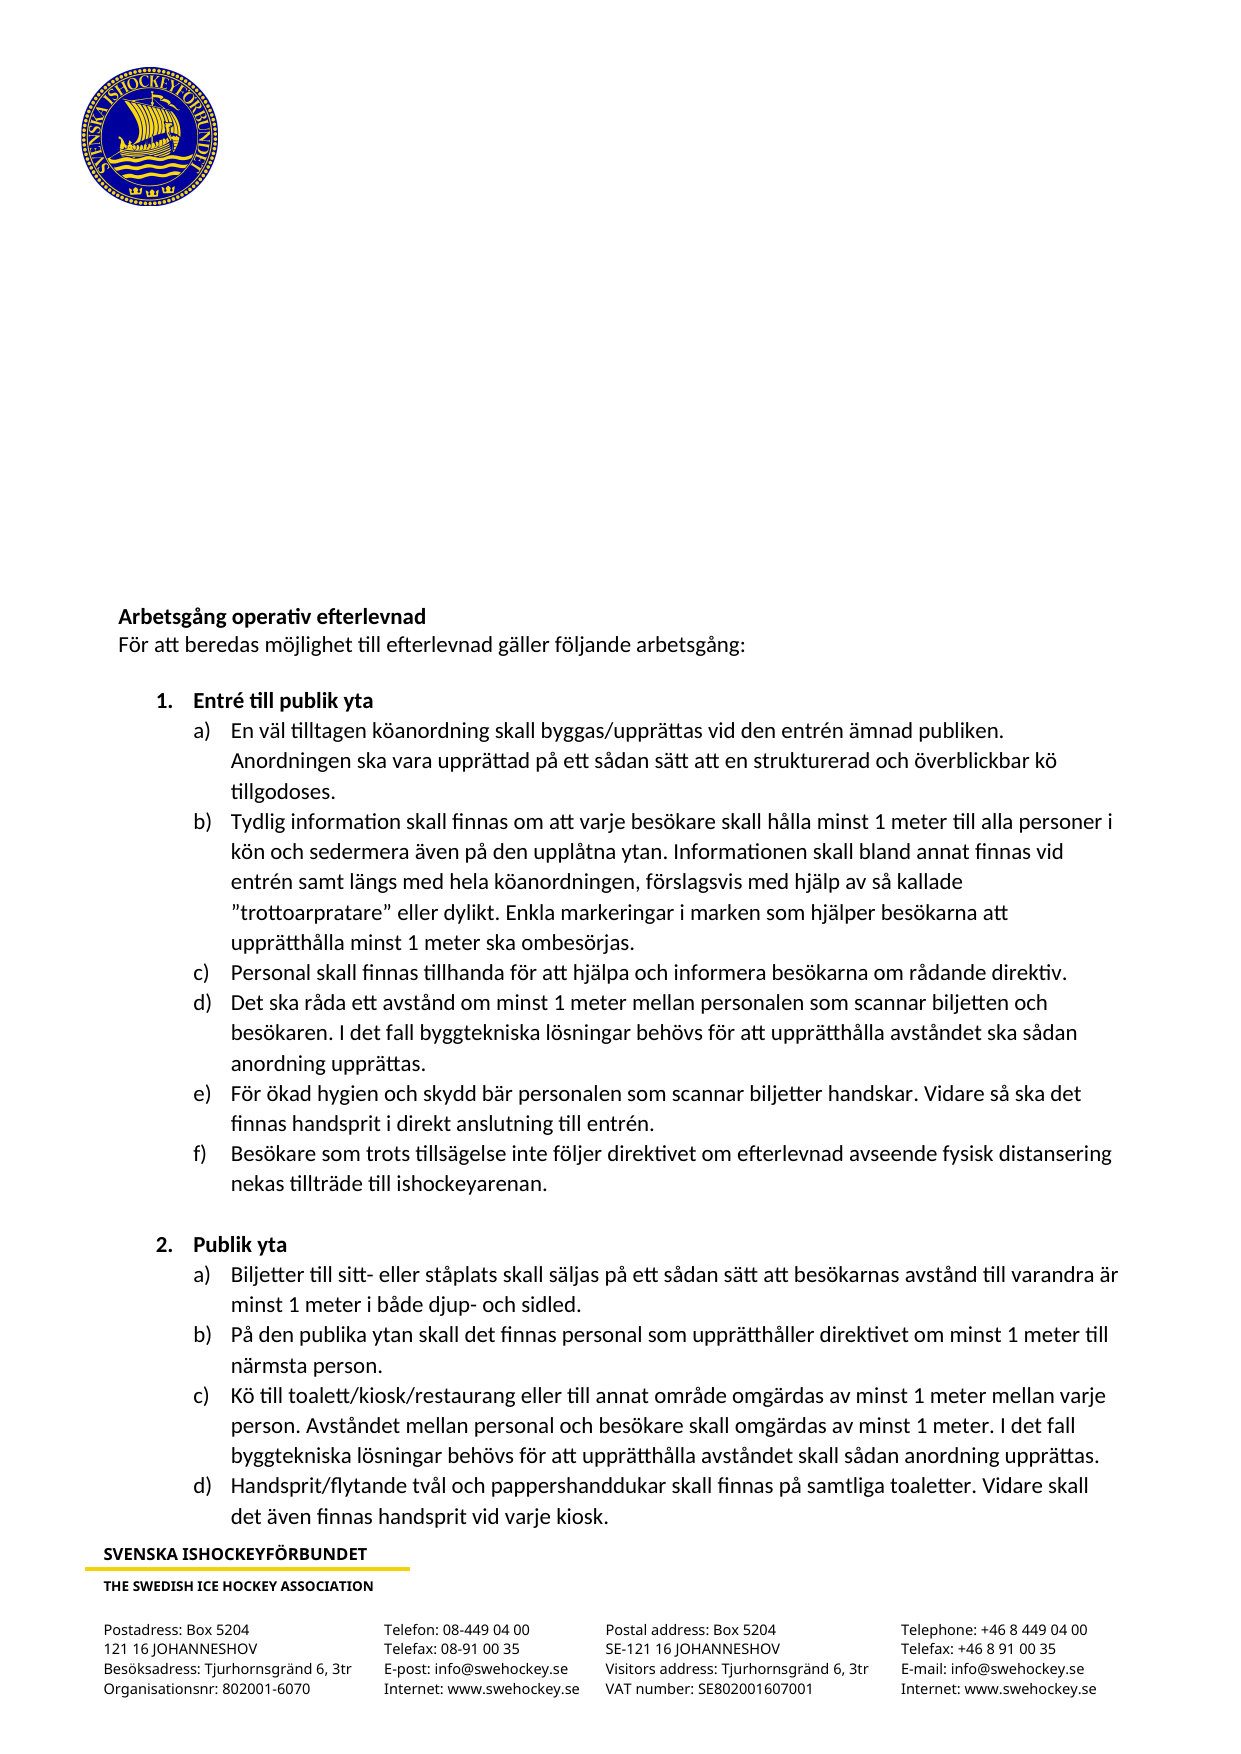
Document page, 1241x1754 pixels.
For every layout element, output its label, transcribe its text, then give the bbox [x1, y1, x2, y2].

list Publik yta [156, 1230, 1122, 1258]
list Personal skall finnas tillhanda för att hjälpa och informera besökarna om rådande direktiv. [193, 958, 1122, 986]
list Det ska råda ett avstånd om minst 1 meter mellan personalen som scannar biljetten och besökaren. I det fall byggtekniska lösningar behövs för att upprätthålla avståndet ska sådan anordning upprättas. [193, 988, 1122, 1077]
text Arbetsgång operativ efterlevnad [118, 602, 1122, 630]
text För att beredas möjlighet till efterlevnad gäller följande arbetsgång: [118, 630, 1122, 658]
list För ökad hygien och skydd bär personalen som scannar biljetter handskar. Vidare så ska det finnas handsprit i direkt anslutning till entrén. [193, 1079, 1122, 1137]
list Entré till publik yta [156, 686, 1122, 714]
list Handsprit/flytande tvål och pappershanddukar skall finnas på samtliga toaletter. Vidare skall det även finnas handsprit vid varje kiosk. [193, 1472, 1122, 1530]
list Besökare som trots tillsägelse inte följer direktivet om efterlevnad avseende fysisk distansering nekas tillträde till ishockeyarenan. [193, 1139, 1122, 1197]
list Biljetter till sitt- eller ståplats skall säljas på ett sådan sätt att besökarnas avstånd till varandra är minst 1 meter i både djup- och sidled. [193, 1260, 1122, 1318]
list På den publika ytan skall det finnas personal som upprätthåller direktivet om minst 1 meter till närmsta person. [193, 1321, 1122, 1379]
list En väl tilltagen köanordning skall byggas/upprättas vid den entrén ämnad publiken. Anordningen ska vara upprättad på ett sådan sätt att en strukturerad och överblickbar kö tillgodoses. [193, 716, 1122, 805]
list Tydlig information skall finnas om att varje besökare skall hålla minst 1 meter till alla personer i kön och sedermera även på den upplåtna ytan. Informationen skall bland annat finnas vid entrén samt längs med hela köanordningen, förslagsvis med hjälp av så kallade ”trottoarpratare” eller dylikt. Enkla markeringar i marken som hjälper besökarna att upprätthålla minst 1 meter ska ombesörjas. [193, 807, 1122, 956]
list Kö till toalett/kiosk/restaurang eller till annat område omgärdas av minst 1 meter mellan varje person. Avståndet mellan personal och besökare skall omgärdas av minst 1 meter. I det fall byggtekniska lösningar behövs för att upprätthålla avståndet skall sådan anordning upprättas. [193, 1381, 1122, 1469]
picture [81, 67, 218, 206]
